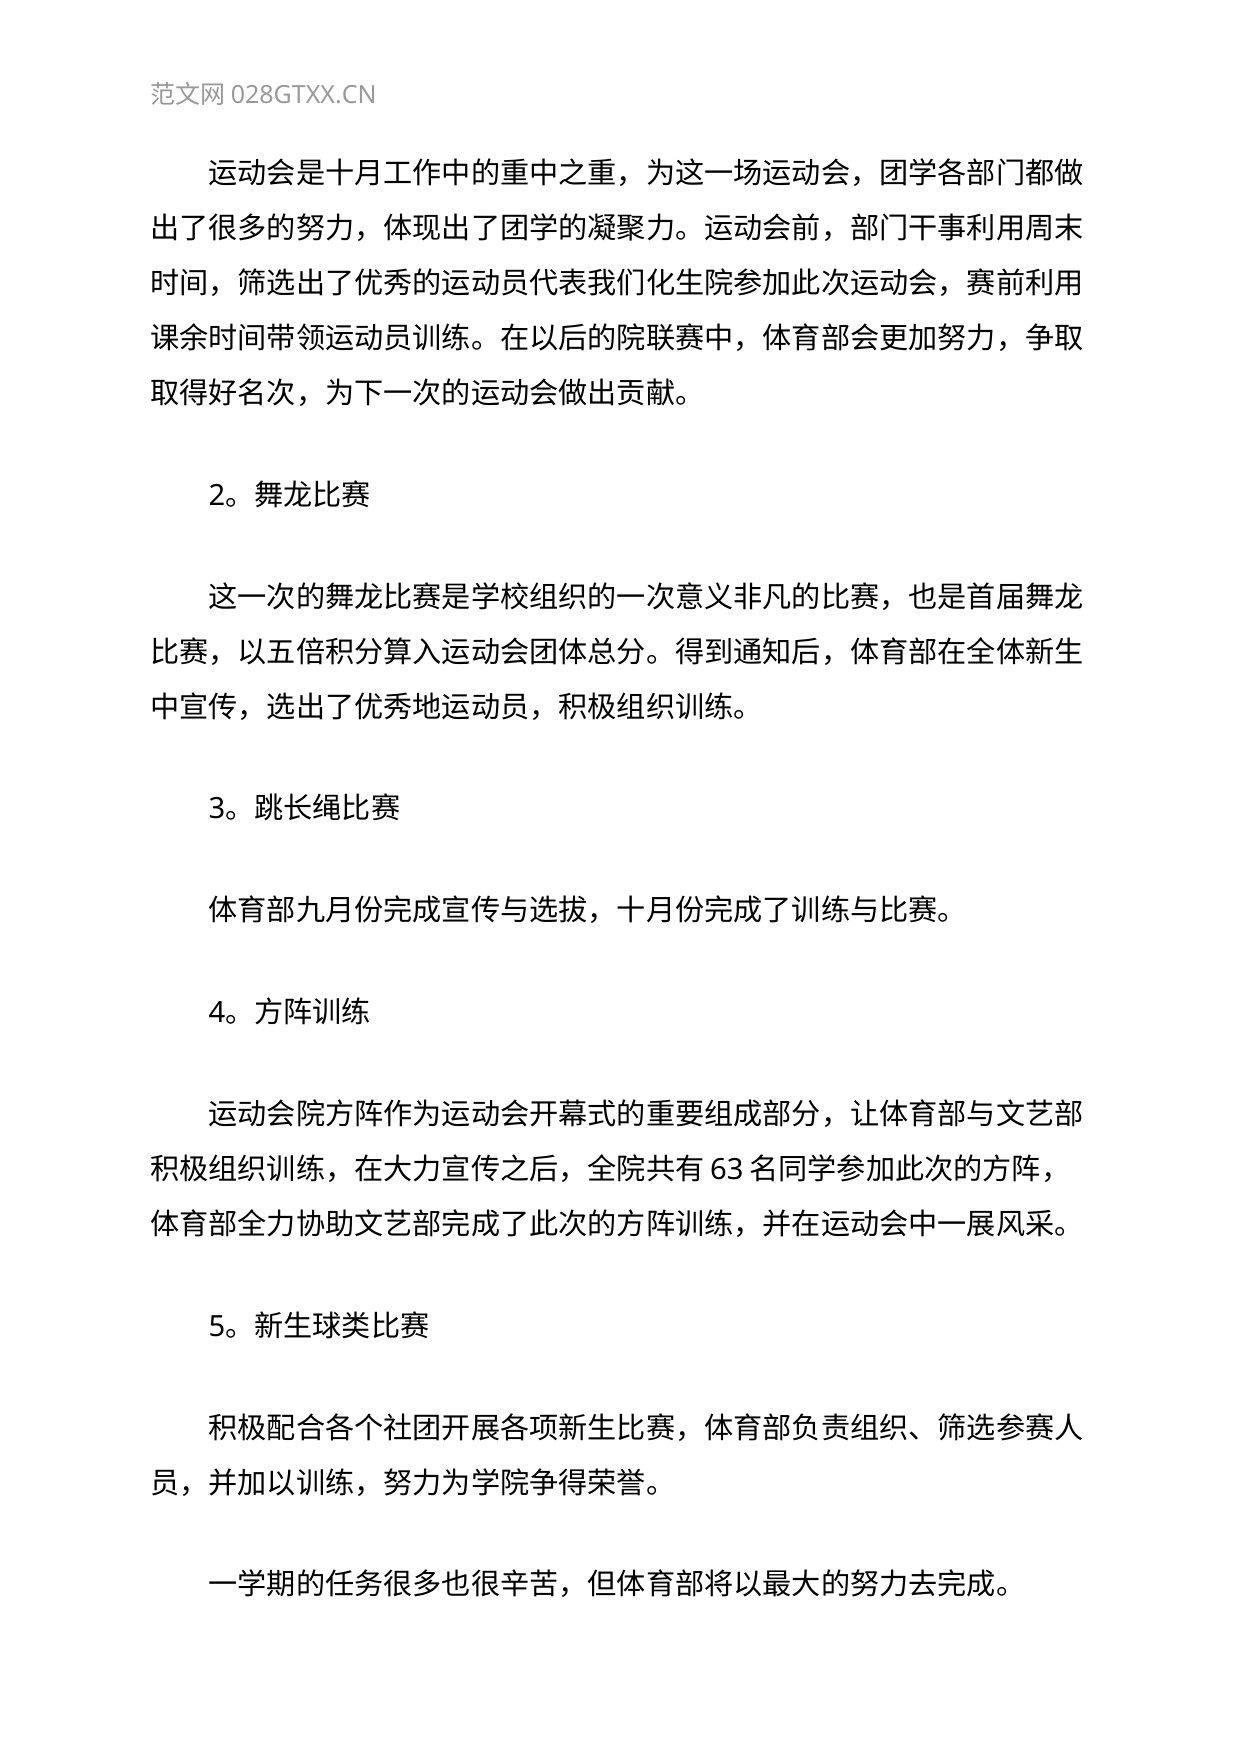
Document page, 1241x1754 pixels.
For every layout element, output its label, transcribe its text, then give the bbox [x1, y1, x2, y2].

text 一学期的任务很多也很辛苦，但体育部将以最大的努力去完成。 [150, 1561, 1090, 1603]
text 4。方阵训练 [150, 989, 1090, 1031]
text 运动会是十月工作中的重中之重，为这一场运动会，团学各部门都做出了很多的努力，体现出了团学的凝聚力。运动会前，部门干事利用周末时间，筛选出了优秀的运动员代表我们化生院参加此次运动会，赛前利用课余时间带领运动员训练。在以后的院联赛中，体育部会更加努力，争取取得好名次，为下一次的运动会做出贡献。 [150, 150, 1090, 412]
text 运动会院方阵作为运动会开幕式的重要组成部分，让体育部与文艺部积极组织训练，在大力宣传之后，全院共有63名同学参加此次的方阵，体育部全力协助文艺部完成了此次的方阵训练，并在运动会中一展风采。 [150, 1091, 1090, 1243]
text 5。新生球类比赛 [150, 1302, 1090, 1345]
text 体育部九月份完成宣传与选拔，十月份完成了训练与比赛。 [150, 887, 1090, 929]
text 积极配合各个社团开展各项新生比赛，体育部负责组织、筛选参赛人员，并加以训练，努力为学院争得荣誉。 [150, 1404, 1090, 1501]
text 2。舞龙比赛 [150, 471, 1090, 514]
text 3。跳长绳比赛 [150, 785, 1090, 827]
text 这一次的舞龙比赛是学校组织的一次意义非凡的比赛，也是首届舞龙比赛，以五倍积分算入运动会团体总分。得到通知后，体育部在全体新生中宣传，选出了优秀地运动员，积极组织训练。 [150, 573, 1090, 725]
